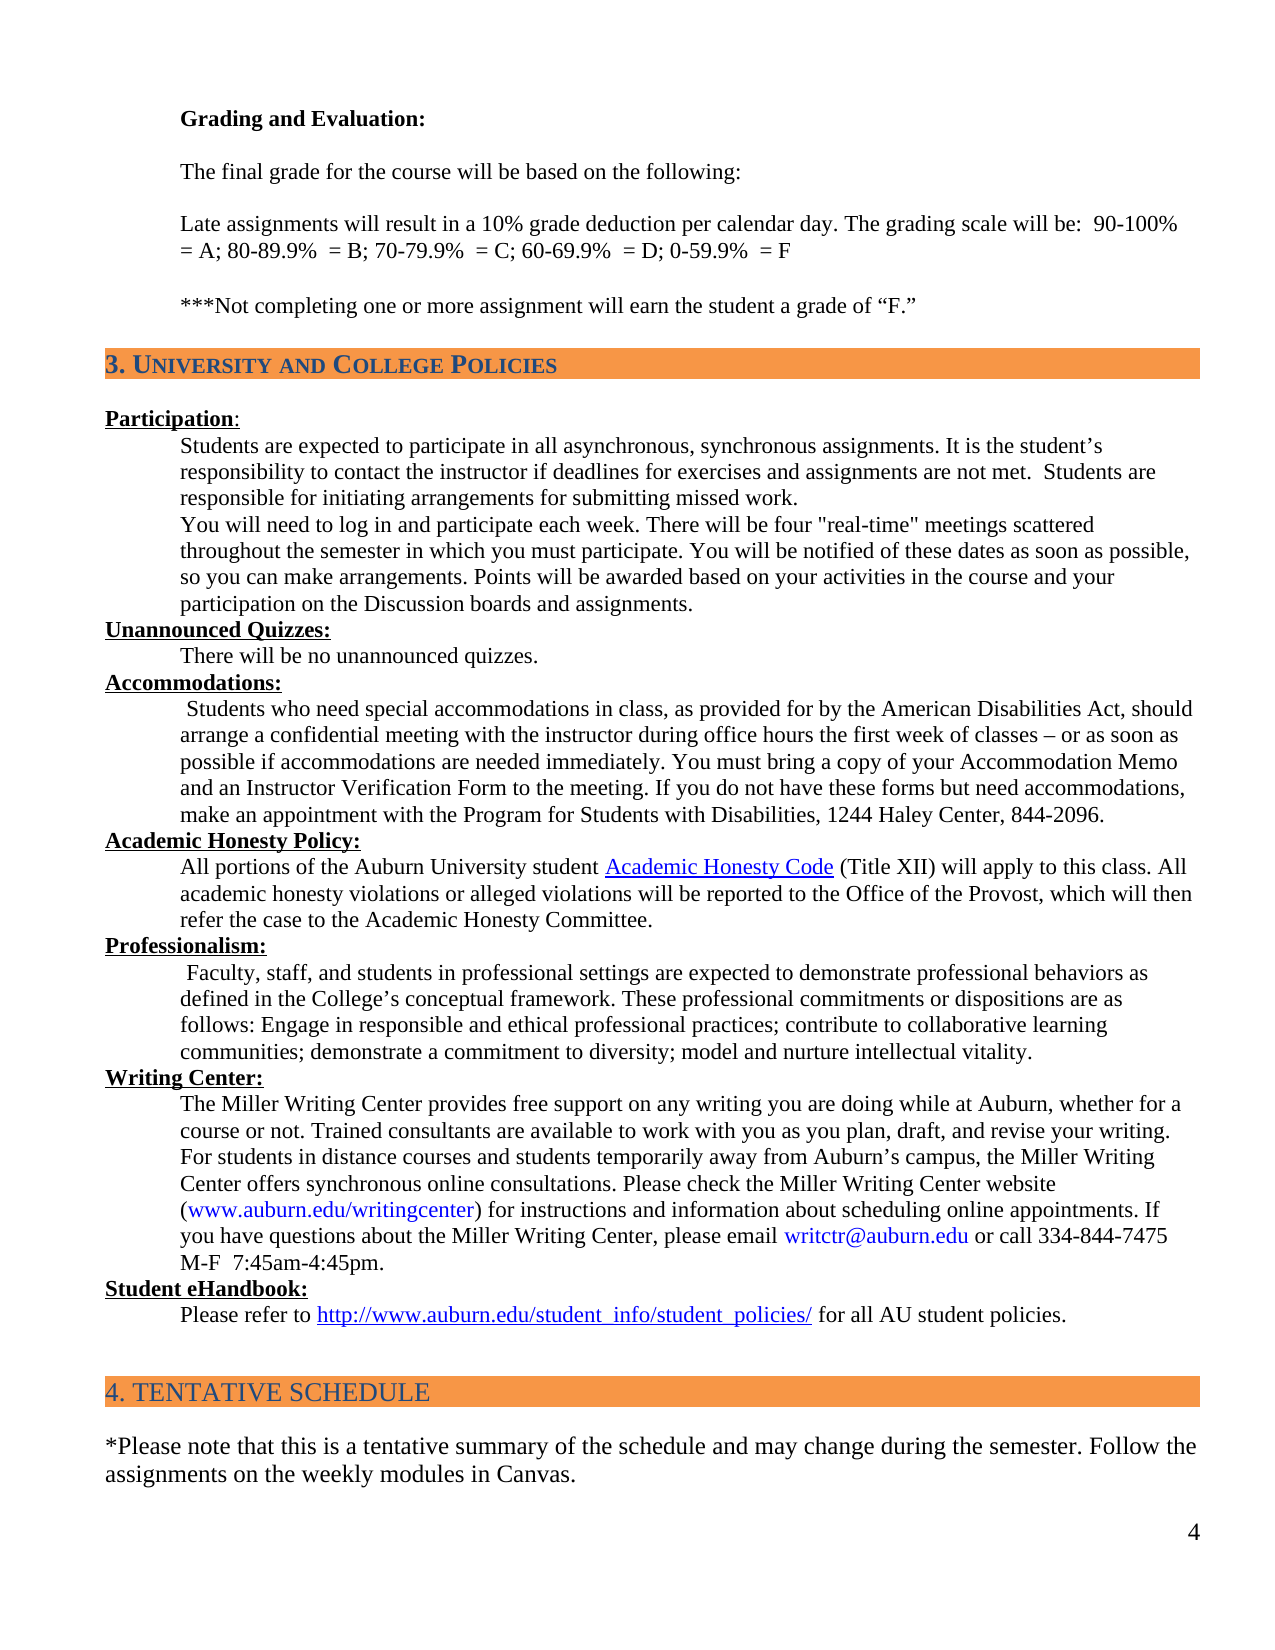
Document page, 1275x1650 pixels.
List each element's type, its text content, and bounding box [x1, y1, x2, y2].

text Unannounced Quizzes: [105, 616, 1200, 642]
text All portions of the Auburn University student Academic Honesty Code (Title XII) will apply to this class. All academic honesty violations or alleged violations will be reported to the Office of the Provost, which will then refer the case to the Academic Honesty Committee. [180, 853, 1200, 932]
text Participation: [105, 405, 1200, 432]
text Please refer to http://www.auburn.edu/student_info/student_policies/ for all AU student policies. [105, 1301, 1200, 1328]
text Professionalism: [105, 932, 1200, 959]
text *Please note that this is a tentative summary of the schedule and may change during the semester. Follow the assignments on the weekly modules in Canvas. [105, 1431, 1200, 1488]
text The final grade for the course will be based on the following: [180, 158, 1200, 184]
text ***Not completing one or more assignment will earn the student a grade of “F.” [105, 292, 1200, 319]
text Grading and Evaluation: [180, 105, 1200, 131]
text 4. TENTATIVE SCHEDULE [105, 1376, 1200, 1407]
text Students are expected to participate in all asynchronous, synchronous assignments. It is the student’s responsibility to contact the instructor if deadlines for exercises and assignments are not met. Students are responsible for initiating arrangements for submitting missed work. [180, 432, 1200, 511]
text Students who need special accommodations in class, as provided for by the American Disabilities Act, should arrange a confidential meeting with the instructor during office hours the first week of classes – or as soon as possible if accommodations are needed immediately. You must bring a copy of your Accommodation Memo and an Instructor Verification Form to the meeting. If you do not have these forms but need accommodations, make an appointment with the Program for Students with Disabilities, 1244 Haley Center, 844-2096. [180, 695, 1200, 827]
text Faculty, staff, and students in professional settings are expected to demonstrate professional behaviors as defined in the College’s conceptual framework. These professional commitments or dispositions are as follows: Engage in responsible and ethical professional practices; contribute to collaborative learning communities; demonstrate a commitment to diversity; model and nurture intellectual vitality. [180, 959, 1200, 1064]
text 3. University and College Policies [105, 348, 1200, 379]
text There will be no unannounced quizzes. [105, 642, 1200, 669]
text The Miller Writing Center provides free support on any writing you are doing while at Auburn, whether for a course or not. Trained consultants are available to work with you as you plan, draft, and revise your writing. For students in distance courses and students temporarily away from Auburn’s campus, the Miller Writing Center offers synchronous online consultations. Please check the Miller Writing Center website (www.auburn.edu/writingcenter) for instructions and information about scheduling online appointments. If you have questions about the Miller Writing Center, please email writctr@auburn.edu or call 334-844-7475 M-F 7:45am-4:45pm. [180, 1091, 1200, 1275]
text You will need to log in and participate each week. There will be four "real-time" meetings scattered throughout the semester in which you must participate. You will be notified of these dates as soon as possible, so you can make arrangements. Points will be awarded based on your activities in the course and your participation on the Discussion boards and assignments. [180, 511, 1200, 616]
text Student eHandbook: [105, 1275, 1200, 1301]
text Academic Honesty Policy: [105, 827, 1200, 853]
text Writing Center: [105, 1064, 1200, 1091]
text Late assignments will result in a 10% grade deduction per calendar day. The grading scale will be: 90-100% = A; 80-89.9% = B; 70-79.9% = C; 60-69.9% = D; 0-59.9% = F [180, 210, 1200, 263]
text Accommodations: [105, 669, 1200, 695]
